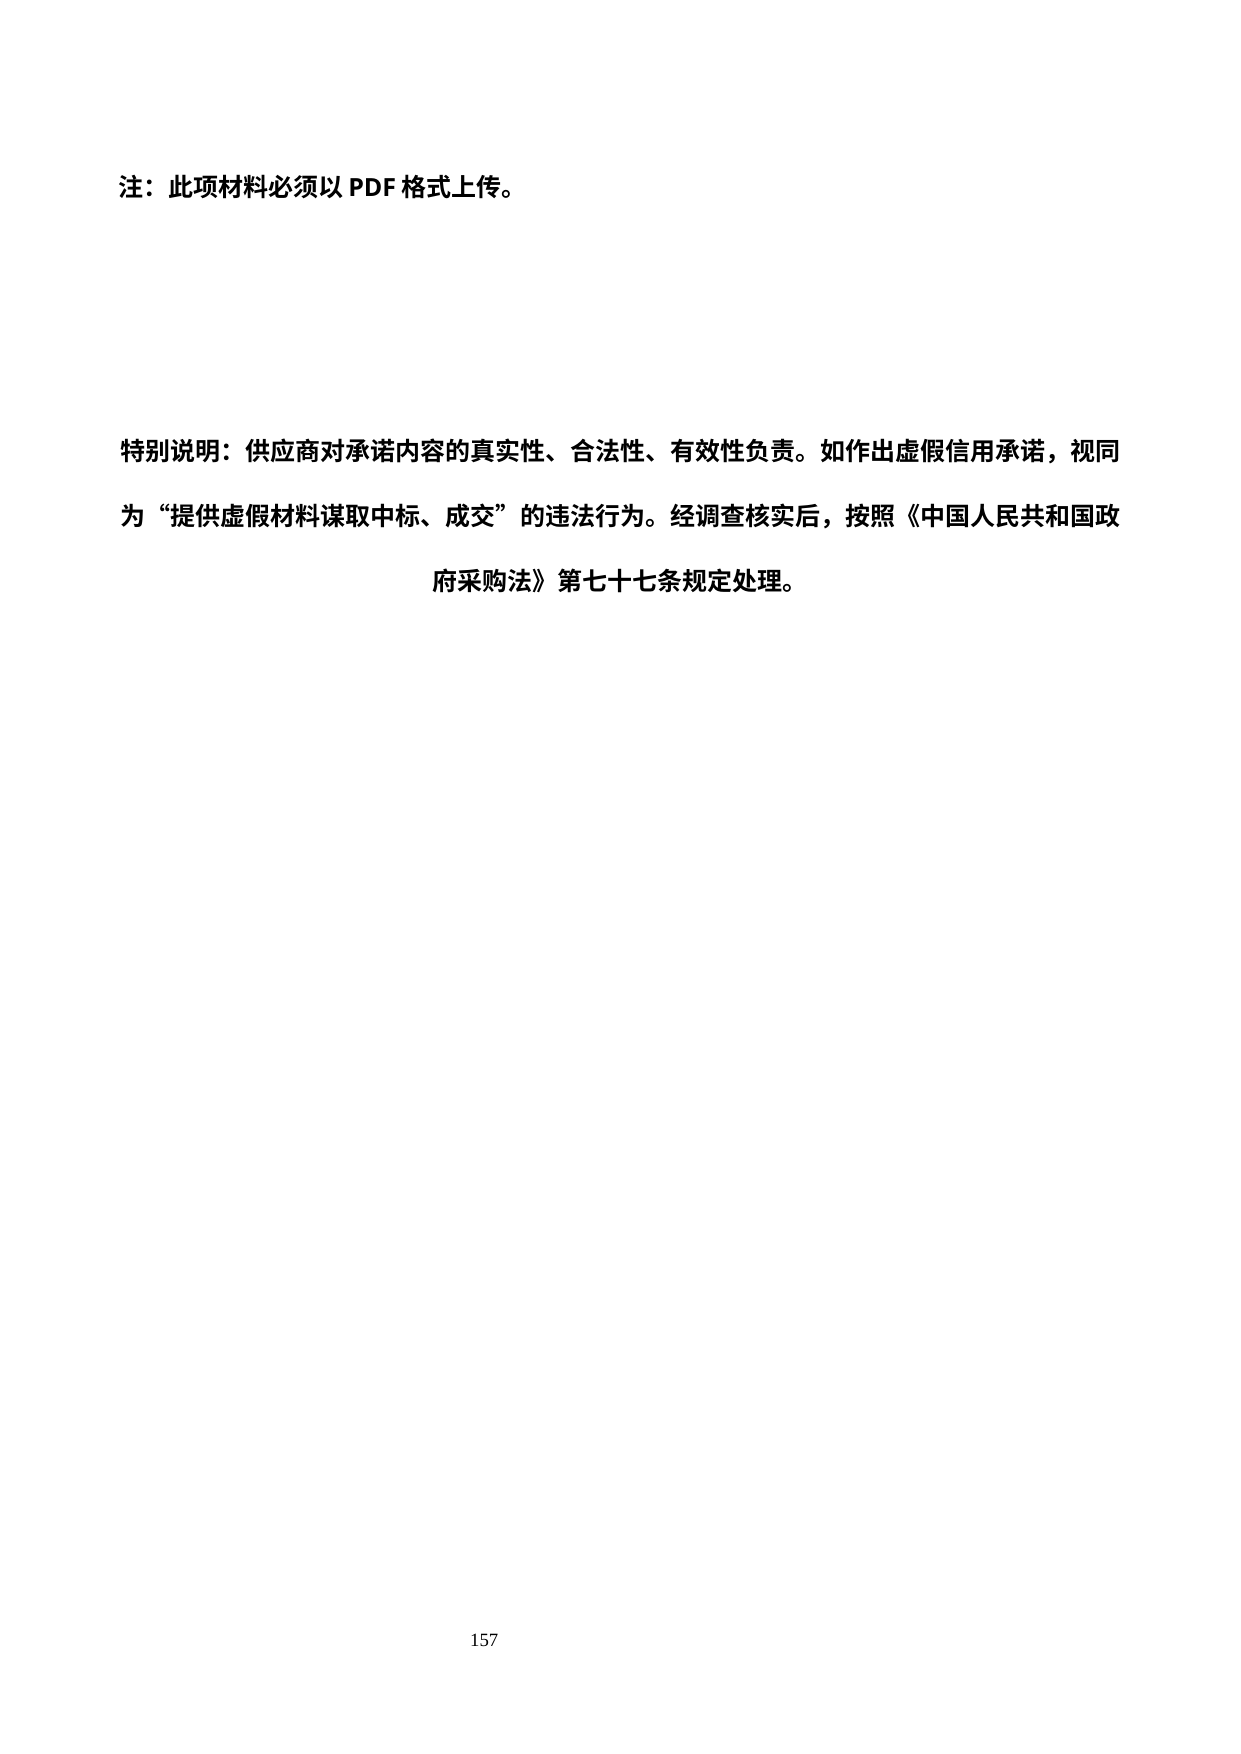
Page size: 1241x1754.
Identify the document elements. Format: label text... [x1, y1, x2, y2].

text 特别说明：供应商对承诺内容的真实性、合法性、有效性负责。如作出虚假信用承诺，视同为“提供虚假材料谋取中标、成交”的违法行为。经调查核实后，按照《中国人民共和国政府采购法》第七十七条规定处理。11.拟派专职安全员须有效的安全生产考核合格证书（C类） [118, 417, 1122, 612]
text 注：此项材料必须以PDF格式上传。 [118, 153, 1122, 218]
